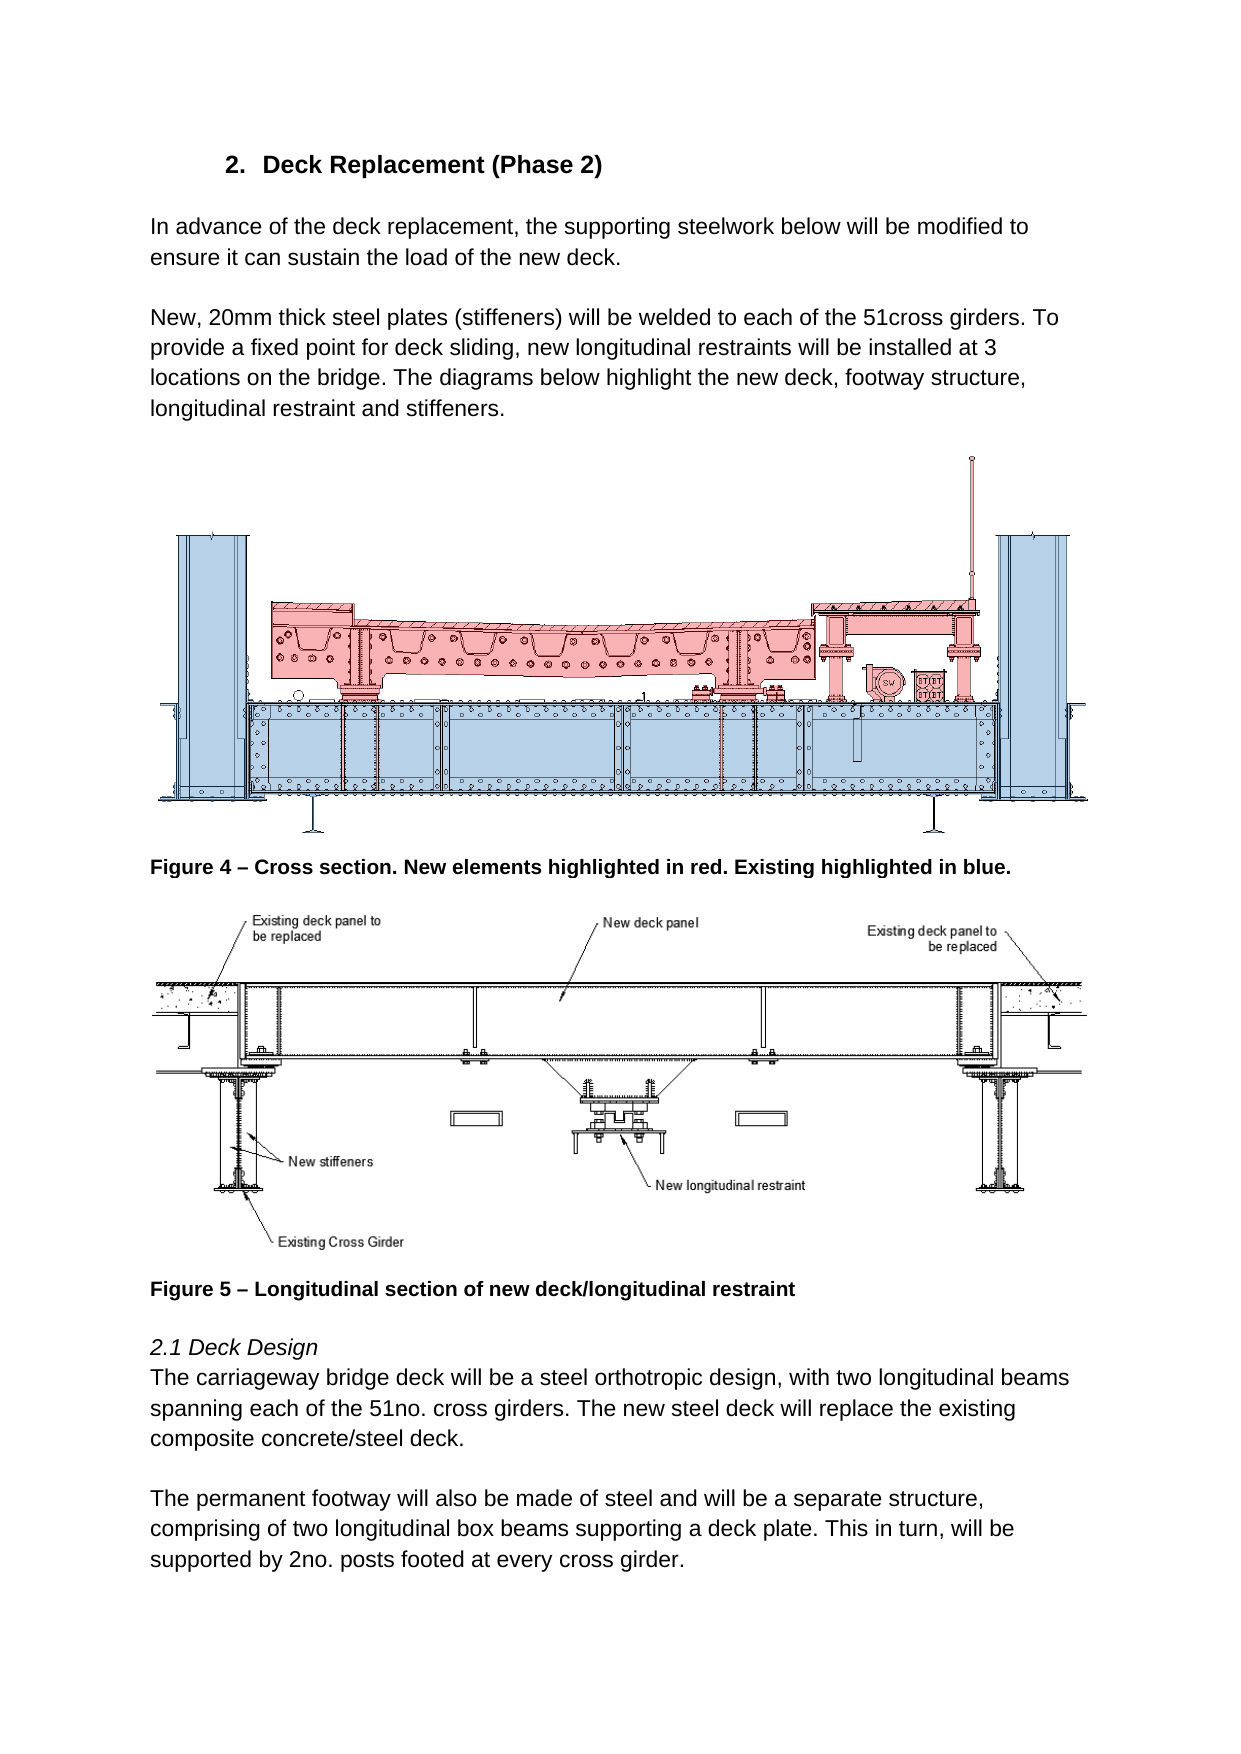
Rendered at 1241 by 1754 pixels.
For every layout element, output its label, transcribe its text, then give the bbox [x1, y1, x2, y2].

subtitle 2.1 Deck Design [150, 1334, 1090, 1361]
subtitle Deck Replacement (Phase 2) [225, 150, 1090, 179]
text New, 20mm thick steel plates (stiffeners) will be welded to each of the 51cross girders. To provide a fixed point for deck sliding, new longitudinal restraints will be installed at 3 locations on the bridge. The diagrams below highlight the new deck, footway structure, longitudinal restraint and stiffeners. [150, 304, 1090, 421]
text In advance of the deck replacement, the supporting steelwork below will be modified to ensure it can sustain the load of the new deck. [150, 213, 1090, 270]
text The permanent footway will also be made of steel and will be a separate structure, comprising of two longitudinal box beams supporting a deck plate. This in turn, will be supported by 2no. posts footed at every cross girder. [150, 1485, 1090, 1572]
text Figure 5 – Longitudinal section of new deck/longitudinal restraint [150, 1276, 1090, 1300]
text The carriageway bridge deck will be a steel orthotropic design, with two longitudinal beams spanning each of the 51no. cross girders. The new steel deck will replace the existing composite concrete/steel deck. [150, 1364, 1090, 1451]
picture [150, 455, 1091, 835]
picture [150, 878, 1091, 1256]
